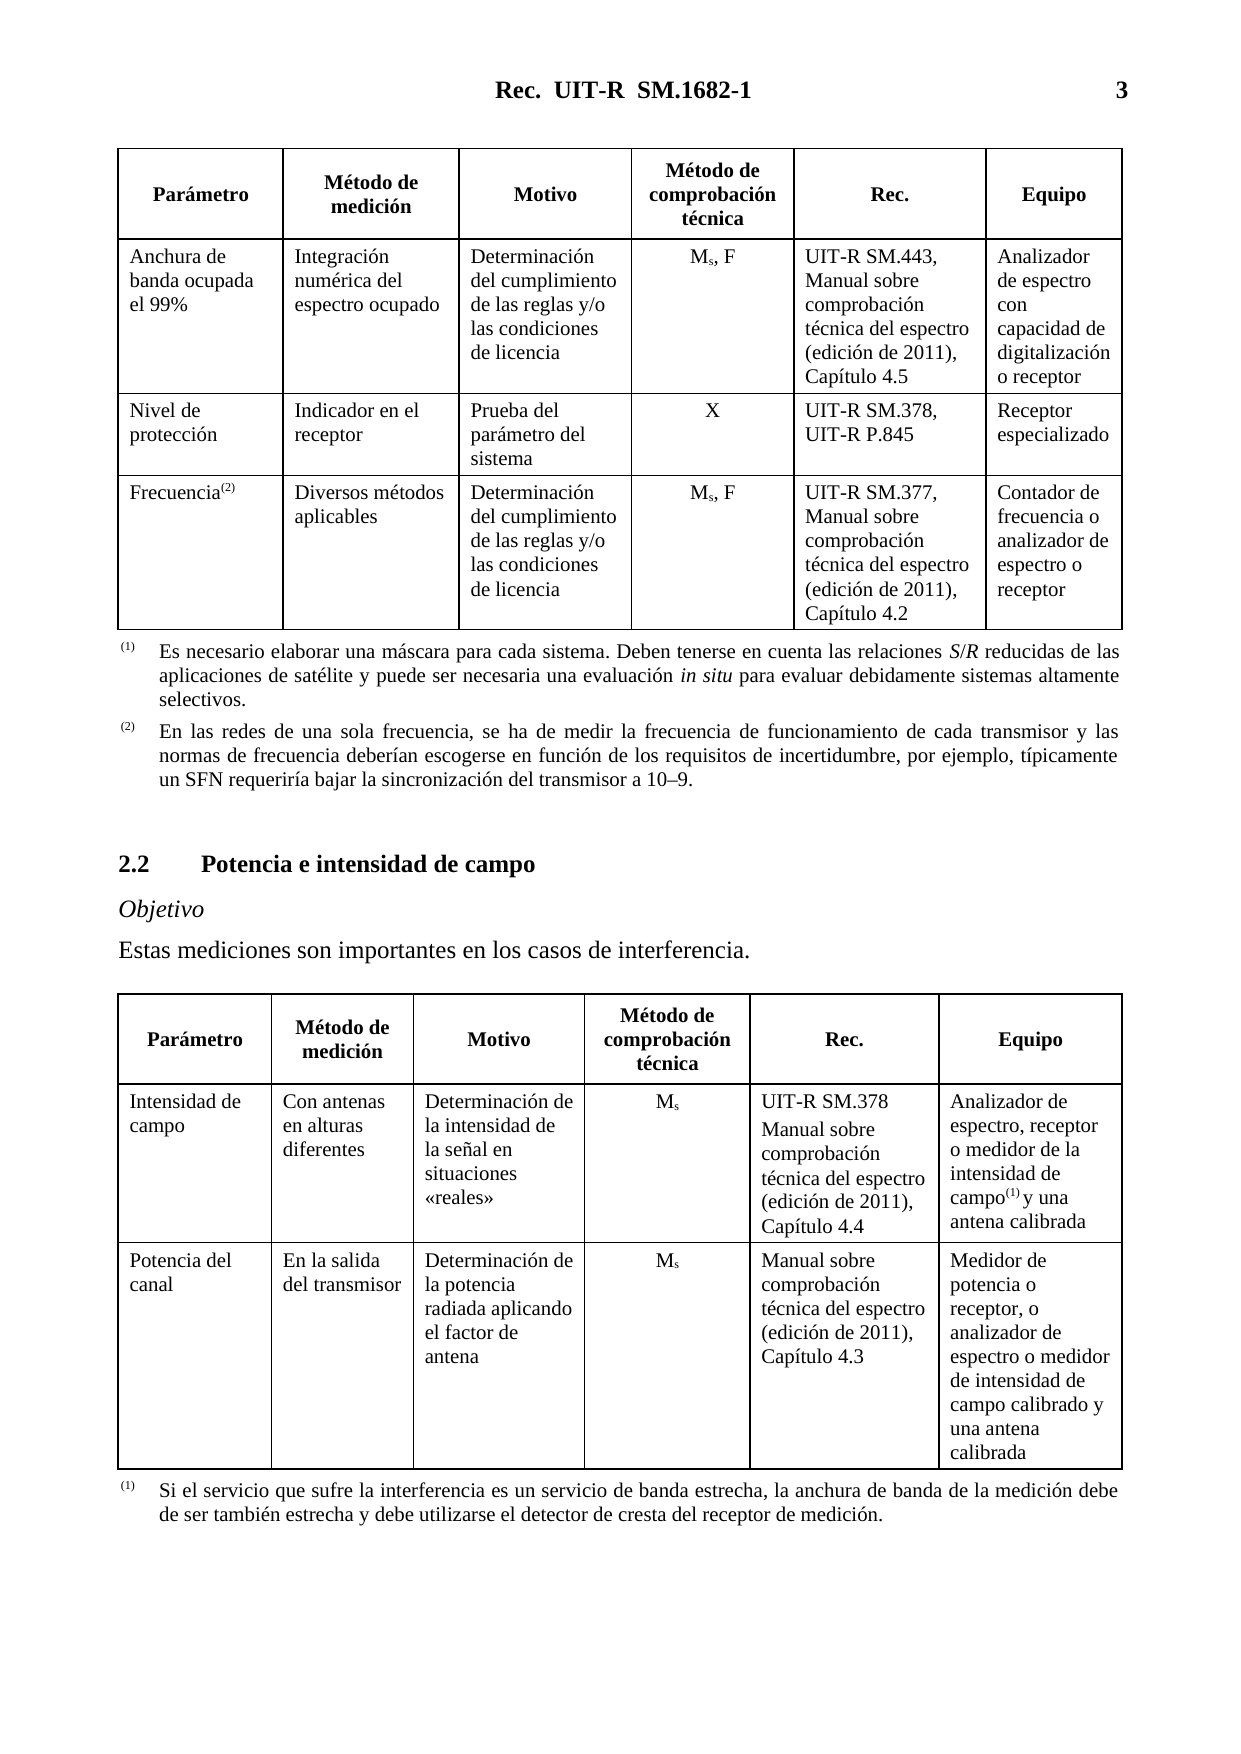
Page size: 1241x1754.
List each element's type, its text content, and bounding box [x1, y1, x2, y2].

text Estas mediciones son importantes en los casos de interferencia. [118, 935, 1122, 964]
table_cell En la salida del transmisor [272, 1243, 413, 1468]
table_header Método de medición [284, 149, 458, 238]
table_cell Con antenas en alturas diferentes [272, 1085, 413, 1242]
table_header Rec. [751, 995, 938, 1083]
table_header Equipo [987, 149, 1121, 238]
table_cell Diversos métodos aplicables [284, 476, 458, 629]
table_cell Determinación de la potencia radiada aplicando el factor de antena [414, 1243, 584, 1468]
table_header Rec. [795, 149, 985, 238]
table_header Motivo [414, 995, 584, 1083]
table_cell X [632, 394, 793, 474]
table_cell Receptor especializado [987, 394, 1121, 474]
table_cell Frecuencia(2) [119, 476, 282, 629]
table_cell Determinación del cumplimiento de las reglas y/o las condiciones de licencia [460, 240, 631, 392]
subtitle 2.2 Potencia e intensidad de campo [118, 849, 1122, 877]
table_cell UIT-R SM.378, UIT-R P.845 [795, 394, 985, 474]
subtitle Objetivo [118, 894, 1122, 923]
table_cell Determinación del cumplimiento de las reglas y/o las condiciones de licencia [460, 476, 631, 629]
table_cell UIT-R SM.378 Manual sobre comprobación técnica del espectro (edición de 2011), Capítulo 4.4 [751, 1085, 938, 1242]
table_cell Analizador de espectro con capacidad de digitalización o receptor [987, 240, 1121, 392]
table_cell (1) Si el servicio que sufre la interferencia es un servicio de banda estrecha, la anchura de banda de la medición debe de ser también estrecha y debe utilizarse el detector de cresta del receptor de medición. [118, 1470, 1122, 1526]
table_cell Prueba del parámetro del sistema [460, 394, 631, 474]
table_cell Potencia del canal [119, 1243, 271, 1468]
table_header Motivo [460, 149, 631, 238]
table_header Método de comprobación técnica [585, 995, 749, 1083]
table_cell Ms [585, 1085, 749, 1242]
table_cell Nivel de protección [119, 394, 282, 474]
table_header Parámetro [119, 149, 282, 238]
table_header Método de medición [272, 995, 413, 1083]
table_cell UIT-R SM.377, Manual sobre comprobación técnica del espectro (edición de 2011), Capítulo 4.2 [795, 476, 985, 629]
table_cell Analizador de espectro, receptor o medidor de la intensidad de campo(1) y una antena calibrada [940, 1085, 1121, 1242]
table_header Parámetro [119, 995, 271, 1083]
table_header Método de comprobación técnica [632, 149, 793, 238]
table_cell Medidor de potencia o receptor, o analizador de espectro o medidor de intensidad de campo calibrado y una antena calibrada [940, 1243, 1121, 1468]
table_cell Anchura de banda ocupada el 99% [119, 240, 282, 392]
table_cell Indicador en el receptor [284, 394, 458, 474]
table_header Equipo [940, 995, 1121, 1083]
table_cell Integración numérica del espectro ocupado [284, 240, 458, 392]
table_cell Ms, F [632, 240, 793, 392]
table_cell (1) Es necesario elaborar una máscara para cada sistema. Deben tenerse en cuenta las relaciones S/R reducidas de las aplicaciones de satélite y puede ser necesaria una evaluación in situ para evaluar debidamente sistemas altamente selectivos. (2) En las redes de una sola frecuencia, se ha de medir la frecuencia de funcionamiento de cada transmisor y las normas de frecuencia deberían escogerse en función de los requisitos de incertidumbre, por ejemplo, típicamente un SFN requeriría bajar la sincronización del transmisor a 10–9. [118, 630, 1122, 791]
table_cell Manual sobre comprobación técnica del espectro (edición de 2011), Capítulo 4.3 [751, 1243, 938, 1468]
table_cell UIT-R SM.443, Manual sobre comprobación técnica del espectro (edición de 2011), Capítulo 4.5 [795, 240, 985, 392]
table_cell Determinación de la intensidad de la señal en situaciones «reales» [414, 1085, 584, 1242]
table_cell Contador de frecuencia o analizador de espectro o receptor [987, 476, 1121, 629]
table_cell Ms [585, 1243, 749, 1468]
table_cell Ms, F [632, 476, 793, 629]
table_cell Intensidad de campo [119, 1085, 271, 1242]
